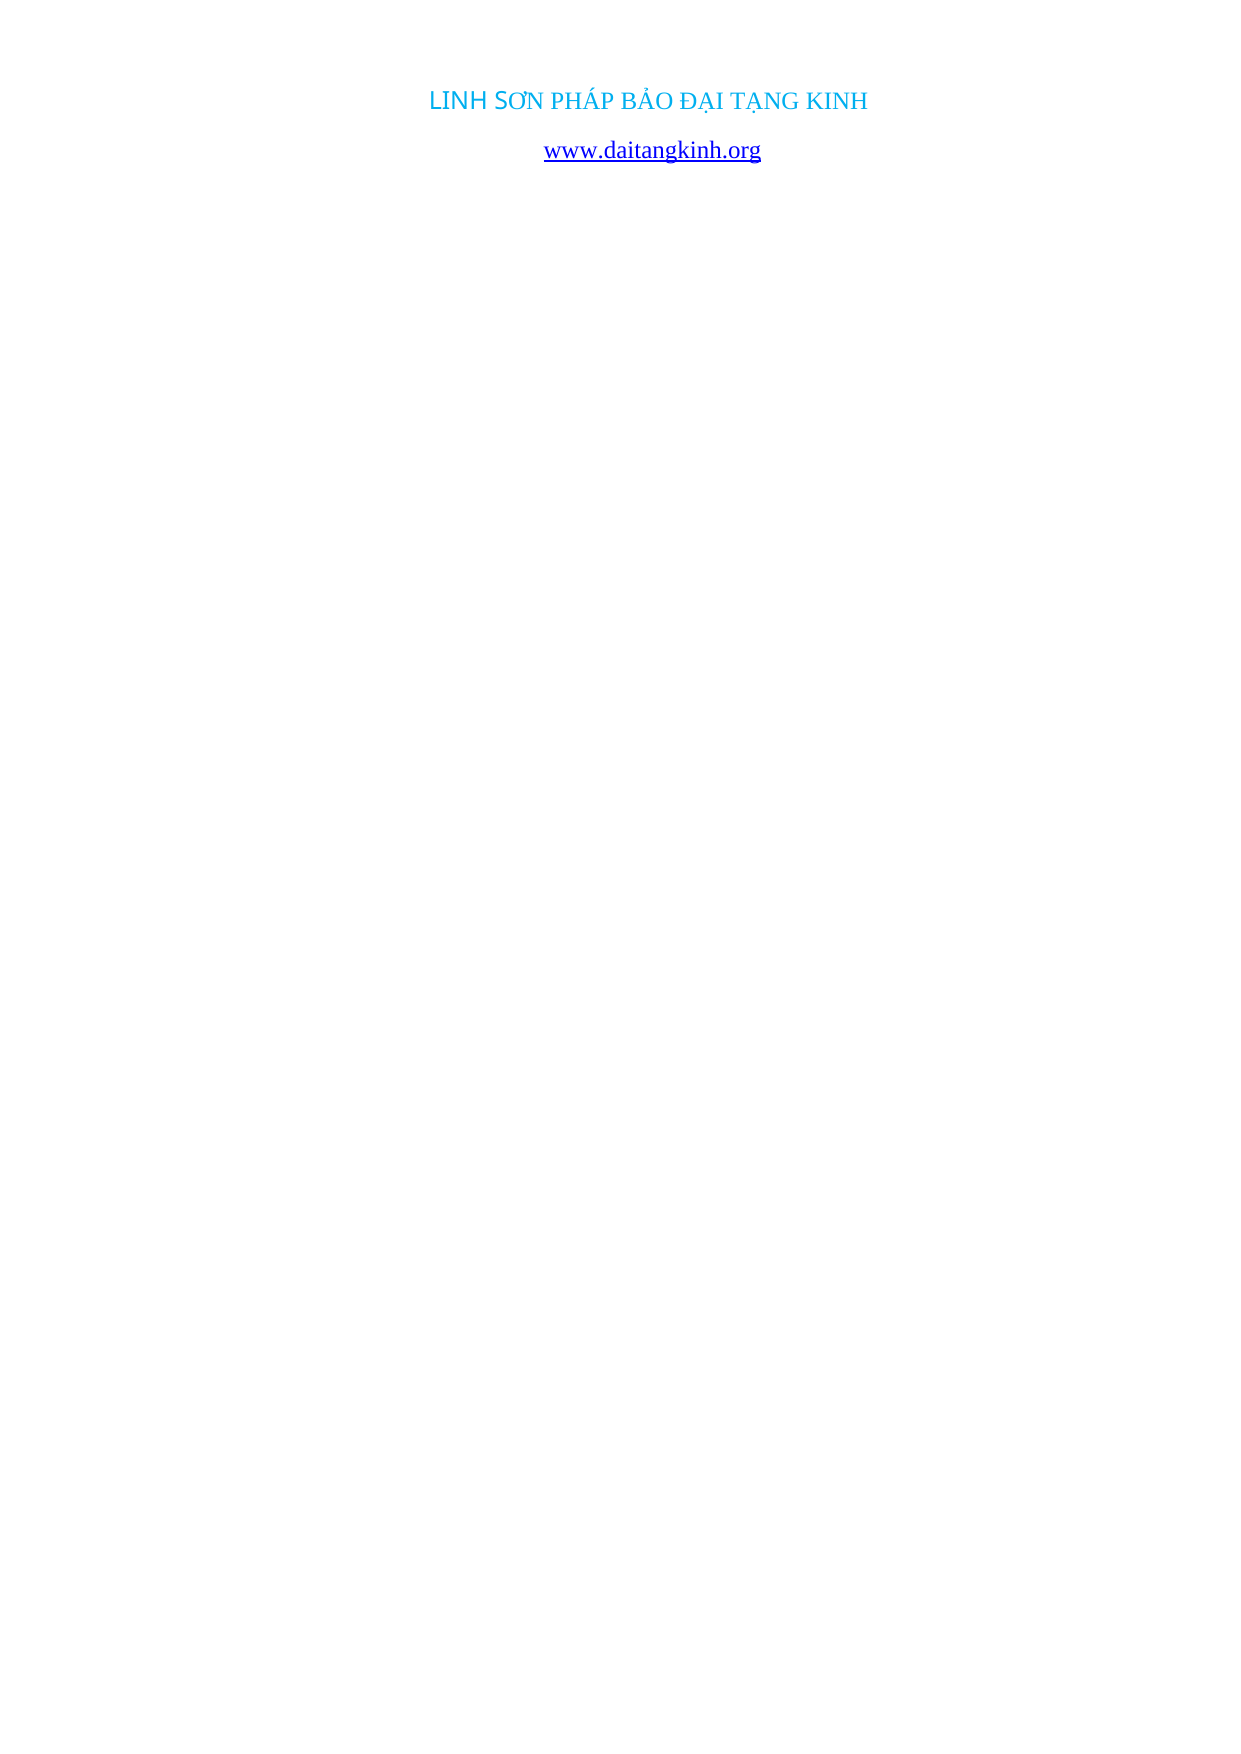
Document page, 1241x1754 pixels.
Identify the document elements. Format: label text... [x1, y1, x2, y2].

text www.daitangkinh.org [274, 135, 1031, 164]
